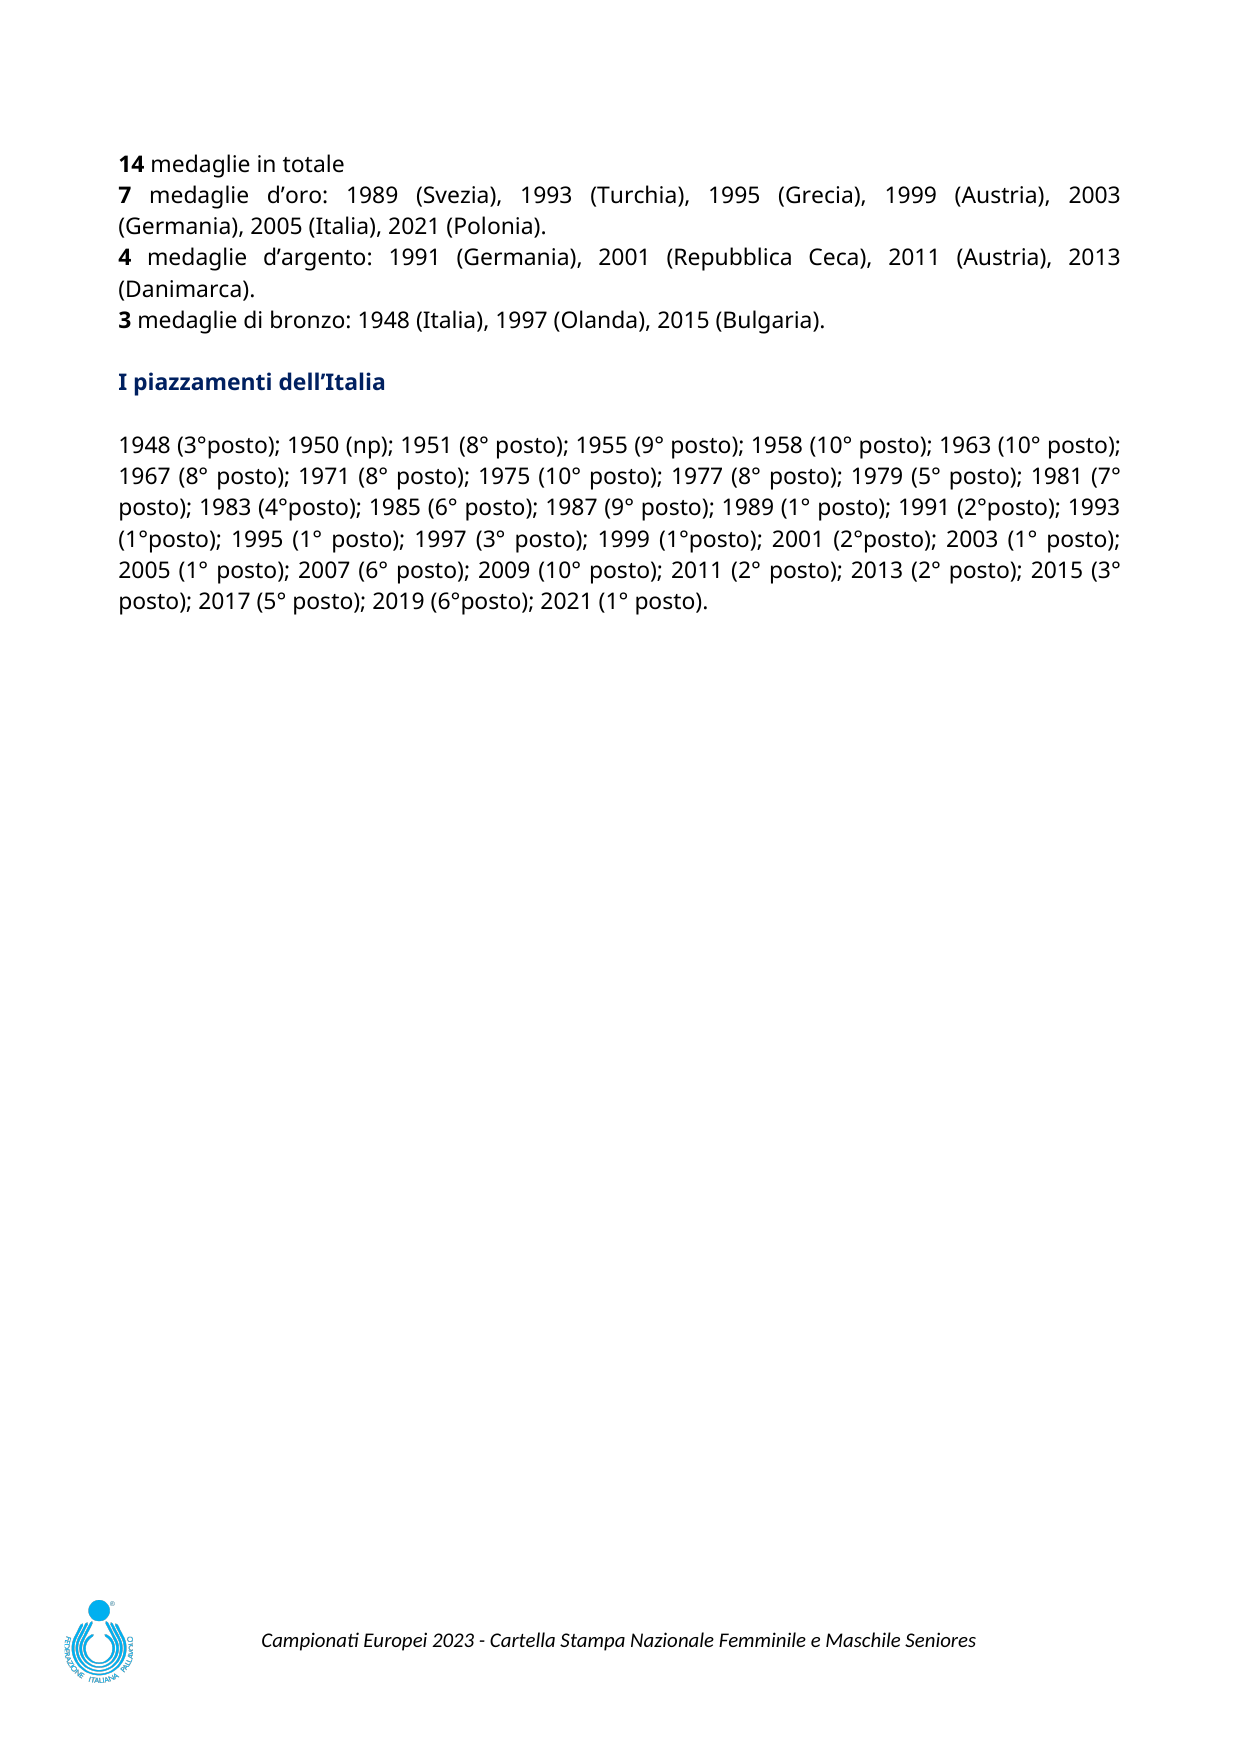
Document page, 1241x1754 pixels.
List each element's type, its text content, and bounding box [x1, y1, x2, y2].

text 7 medaglie d’oro: 1989 (Svezia), 1993 (Turchia), 1995 (Grecia), 1999 (Austria), 2003 (Germania), 2005 (Italia), 2021 (Polonia). [118, 179, 1122, 241]
text 1948 (3°posto); 1950 (np); 1951 (8° posto); 1955 (9° posto); 1958 (10° posto); 1963 (10° posto); 1967 (8° posto); 1971 (8° posto); 1975 (10° posto); 1977 (8° posto); 1979 (5° posto); 1981 (7° posto); 1983 (4°posto); 1985 (6° posto); 1987 (9° posto); 1989 (1° posto); 1991 (2°posto); 1993 (1°posto); 1995 (1° posto); 1997 (3° posto); 1999 (1°posto); 2001 (2°posto); 2003 (1° posto); 2005 (1° posto); 2007 (6° posto); 2009 (10° posto); 2011 (2° posto); 2013 (2° posto); 2015 (3° posto); 2017 (5° posto); 2019 (6°posto); 2021 (1° posto). [118, 429, 1122, 616]
text 4 medaglie d’argento: 1991 (Germania), 2001 (Repubblica Ceca), 2011 (Austria), 2013 (Danimarca). [118, 241, 1122, 304]
picture [64, 1600, 133, 1683]
text 14 medaglie in totale [118, 148, 1122, 179]
text 3 medaglie di bronzo: 1948 (Italia), 1997 (Olanda), 2015 (Bulgaria). [118, 304, 1122, 335]
text I piazzamenti dell’Italia [118, 366, 1122, 398]
